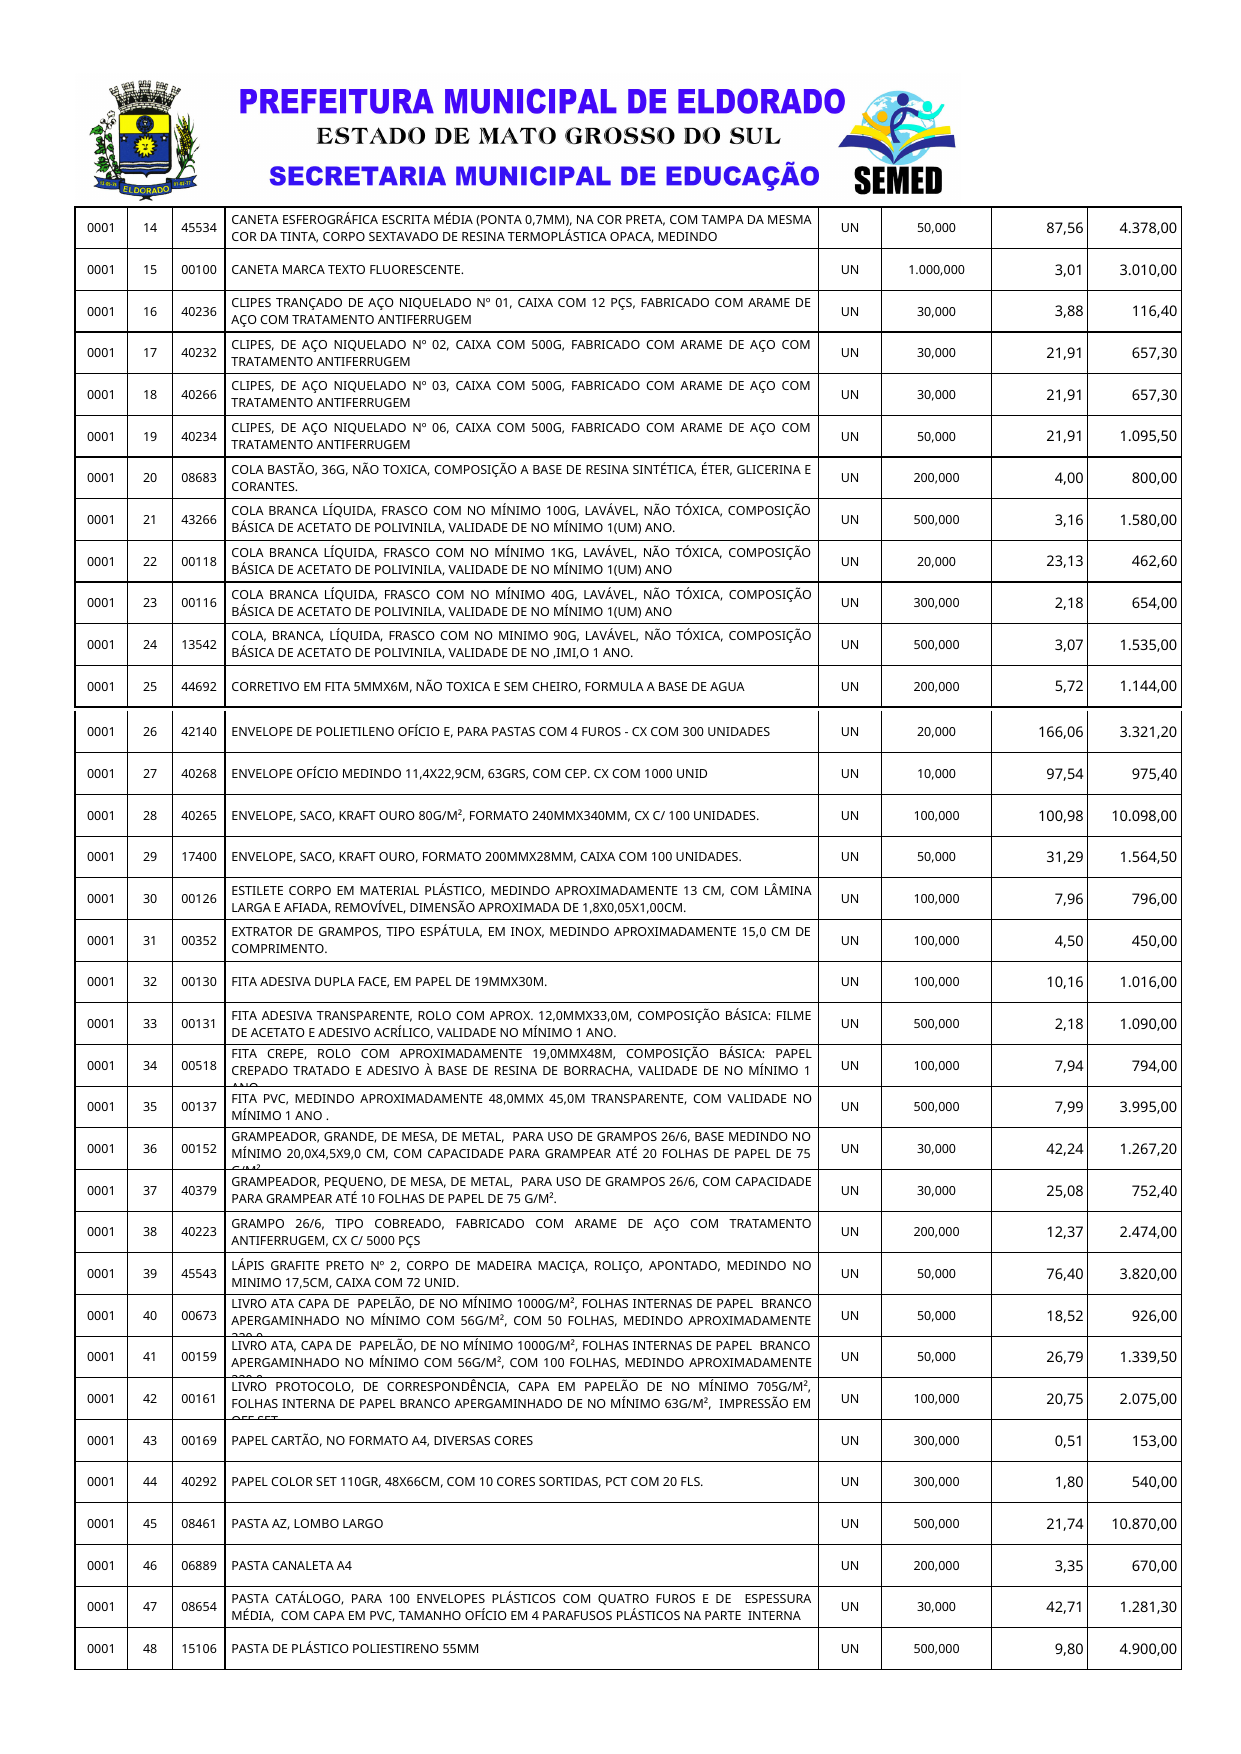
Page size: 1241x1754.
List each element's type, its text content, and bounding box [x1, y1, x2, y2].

table_cell 300,000 [882, 1462, 991, 1502]
table_cell 7,94 [992, 1045, 1087, 1086]
table_cell 0001 [76, 1545, 127, 1586]
table_cell 670,00 [1088, 1545, 1181, 1586]
table_cell 0001 [76, 1503, 127, 1544]
table_cell 10,16 [992, 962, 1087, 1002]
table_cell 100,000 [882, 795, 991, 836]
table_cell UN [819, 541, 881, 581]
table_cell 30,000 [882, 1587, 991, 1627]
table_cell UN [819, 753, 881, 794]
table_cell FITA CREPE, ROLO COM APROXIMADAMENTE 19,0MMX48M, COMPOSIÇÃO BÁSICA: PAPEL CREPADO TRATADO E ADESIVO À BASE DE RESINA DE BORRACHA, VALIDADE DE NO MÍNIMO 1 ANO. [226, 1045, 818, 1086]
table_cell UN [819, 1253, 881, 1294]
table_cell 10.870,00 [1088, 1503, 1181, 1544]
table_cell 0001 [76, 416, 127, 456]
table_cell 3,01 [992, 249, 1087, 290]
table_cell 462,60 [1088, 541, 1181, 581]
table_cell 9,80 [992, 1628, 1087, 1669]
table_cell 30 [128, 878, 172, 919]
table_cell 0001 [76, 1420, 127, 1461]
table_cell 45 [128, 1503, 172, 1544]
table_cell 87,56 [992, 208, 1087, 248]
table_cell 200,000 [882, 458, 991, 498]
table_cell 20,000 [882, 711, 991, 752]
table_cell 00137 [173, 1087, 224, 1127]
table_cell 100,000 [882, 878, 991, 919]
table_cell 27 [128, 753, 172, 794]
table_cell 40223 [173, 1212, 224, 1252]
table_cell 657,30 [1088, 333, 1181, 373]
table_cell 752,40 [1088, 1170, 1181, 1211]
table_cell 3.995,00 [1088, 1087, 1181, 1127]
table_cell 1.535,00 [1088, 624, 1181, 665]
table_cell 1.339,50 [1088, 1337, 1181, 1377]
table_cell ENVELOPE, SACO, KRAFT OURO, FORMATO 200MMX28MM, CAIXA COM 100 UNIDADES. [226, 837, 818, 877]
table_cell 0001 [76, 1628, 127, 1669]
table_cell 796,00 [1088, 878, 1181, 919]
table_cell 2.075,00 [1088, 1378, 1181, 1419]
table_cell 2.474,00 [1088, 1212, 1181, 1252]
table_cell CLIPES, DE AÇO NIQUELADO Nº 02, CAIXA COM 500G, FABRICADO COM ARAME DE AÇO COM TRATAMENTO ANTIFERRUGEM [226, 333, 818, 373]
table_cell 26,79 [992, 1337, 1087, 1377]
table_cell 43 [128, 1420, 172, 1461]
table_cell PAPEL COLOR SET 110GR, 48X66CM, COM 10 CORES SORTIDAS, PCT COM 20 FLS. [226, 1462, 818, 1502]
table_cell 0001 [76, 1128, 127, 1169]
table_cell UN [819, 920, 881, 961]
table_cell 50,000 [882, 1253, 991, 1294]
table_cell 1.144,00 [1088, 666, 1181, 706]
table_cell 0001 [76, 1253, 127, 1294]
table_cell UN [819, 249, 881, 290]
table_cell UN [819, 1045, 881, 1086]
table_cell 0001 [76, 624, 127, 665]
table_cell 1.564,50 [1088, 837, 1181, 877]
table_cell 0001 [76, 1378, 127, 1419]
table_cell PASTA CANALETA A4 [226, 1545, 818, 1586]
table_cell 42140 [173, 711, 224, 752]
table_cell 0001 [76, 711, 127, 752]
table_cell COLA, BRANCA, LÍQUIDA, FRASCO COM NO MINIMO 90G, LAVÁVEL, NÃO TÓXICA, COMPOSIÇÃO BÁSICA DE ACETATO DE POLIVINILA, VALIDADE DE NO ,IMI,O 1 ANO. [226, 624, 818, 665]
table_cell 23,13 [992, 541, 1087, 581]
table_cell ESTILETE CORPO EM MATERIAL PLÁSTICO, MEDINDO APROXIMADAMENTE 13 CM, COM LÂMINA LARGA E AFIADA, REMOVÍVEL, DIMENSÃO APROXIMADA DE 1,8X0,05X1,00CM. [226, 878, 818, 919]
table_cell 40 [128, 1295, 172, 1336]
table_cell 18 [128, 374, 172, 415]
table_cell CANETA MARCA TEXTO FLUORESCENTE. [226, 249, 818, 290]
table_cell 100,000 [882, 962, 991, 1002]
table_cell 00169 [173, 1420, 224, 1461]
table_cell 4,50 [992, 920, 1087, 961]
table_cell 3,35 [992, 1545, 1087, 1586]
table_cell 100,000 [882, 1378, 991, 1419]
table_cell 17 [128, 333, 172, 373]
table_cell 46 [128, 1545, 172, 1586]
table_cell FITA PVC, MEDINDO APROXIMADAMENTE 48,0MMX 45,0M TRANSPARENTE, COM VALIDADE NO MÍNIMO 1 ANO . [226, 1087, 818, 1127]
table_cell UN [819, 795, 881, 836]
table_cell 1.000,000 [882, 249, 991, 290]
table_cell 31 [128, 920, 172, 961]
table_cell 15 [128, 249, 172, 290]
table_cell 0001 [76, 333, 127, 373]
table_cell 7,99 [992, 1087, 1087, 1127]
table_cell 0001 [76, 1337, 127, 1377]
table_cell 4.378,00 [1088, 208, 1181, 248]
table_cell 31,29 [992, 837, 1087, 877]
table_cell GRAMPO 26/6, TIPO COBREADO, FABRICADO COM ARAME DE AÇO COM TRATAMENTO ANTIFERRUGEM, CX C/ 5000 PÇS [226, 1212, 818, 1252]
table_cell CLIPES, DE AÇO NIQUELADO Nº 06, CAIXA COM 500G, FABRICADO COM ARAME DE AÇO COM TRATAMENTO ANTIFERRUGEM [226, 416, 818, 456]
table_cell UN [819, 208, 881, 248]
table_cell 0001 [76, 541, 127, 581]
table_cell 500,000 [882, 1628, 991, 1669]
table_cell 08654 [173, 1587, 224, 1627]
table_cell UN [819, 1587, 881, 1627]
table_cell 116,40 [1088, 291, 1181, 331]
table_cell 100,98 [992, 795, 1087, 836]
table_cell UN [819, 1545, 881, 1586]
table_cell 06889 [173, 1545, 224, 1586]
table_cell UN [819, 1420, 881, 1461]
table_cell 32 [128, 962, 172, 1002]
table_cell 540,00 [1088, 1462, 1181, 1502]
table_cell 47 [128, 1587, 172, 1627]
table_cell UN [819, 1378, 881, 1419]
table_cell 44692 [173, 666, 224, 706]
table_cell UN [819, 416, 881, 456]
table_cell 2,18 [992, 583, 1087, 623]
table_cell 0001 [76, 458, 127, 498]
table_cell ENVELOPE DE POLIETILENO OFÍCIO E, PARA PASTAS COM 4 FUROS - CX COM 300 UNIDADES [226, 711, 818, 752]
table_cell 15106 [173, 1628, 224, 1669]
table_cell 00152 [173, 1128, 224, 1169]
table_cell 500,000 [882, 499, 991, 540]
table_cell 76,40 [992, 1253, 1087, 1294]
table_cell 00159 [173, 1337, 224, 1377]
table_cell UN [819, 1003, 881, 1044]
table_cell 0001 [76, 249, 127, 290]
table_cell 0,51 [992, 1420, 1087, 1461]
table_cell 00116 [173, 583, 224, 623]
table_cell 926,00 [1088, 1295, 1181, 1336]
table_cell UN [819, 666, 881, 706]
table_cell 3,07 [992, 624, 1087, 665]
table_cell 0001 [76, 208, 127, 248]
table_cell UN [819, 1087, 881, 1127]
table_cell 97,54 [992, 753, 1087, 794]
table_cell UN [819, 624, 881, 665]
table_cell 21,91 [992, 333, 1087, 373]
table_cell 20 [128, 458, 172, 498]
table_cell 654,00 [1088, 583, 1181, 623]
table_cell 22 [128, 541, 172, 581]
table_cell 4.900,00 [1088, 1628, 1181, 1669]
table_cell 28 [128, 795, 172, 836]
table_cell 4,00 [992, 458, 1087, 498]
table_cell 1.580,00 [1088, 499, 1181, 540]
table_cell 20,75 [992, 1378, 1087, 1419]
table_cell UN [819, 499, 881, 540]
table_cell 0001 [76, 795, 127, 836]
table_cell 800,00 [1088, 458, 1181, 498]
table_cell 500,000 [882, 1003, 991, 1044]
table_cell 08461 [173, 1503, 224, 1544]
table_cell 3.010,00 [1088, 249, 1181, 290]
table_cell UN [819, 1170, 881, 1211]
table_cell 30,000 [882, 374, 991, 415]
table_cell 16 [128, 291, 172, 331]
table_cell CORRETIVO EM FITA 5MMX6M, NÃO TOXICA E SEM CHEIRO, FORMULA A BASE DE AGUA [226, 666, 818, 706]
table_cell 50,000 [882, 208, 991, 248]
table_cell 13542 [173, 624, 224, 665]
table_cell 00131 [173, 1003, 224, 1044]
table_cell 19 [128, 416, 172, 456]
table_cell 0001 [76, 1462, 127, 1502]
table_cell 25,08 [992, 1170, 1087, 1211]
table_cell 153,00 [1088, 1420, 1181, 1461]
table_cell 42 [128, 1378, 172, 1419]
table_cell UN [819, 583, 881, 623]
table_cell 42,71 [992, 1587, 1087, 1627]
table_cell 20,000 [882, 541, 991, 581]
table_cell UN [819, 711, 881, 752]
table_cell COLA BRANCA LÍQUIDA, FRASCO COM NO MÍNIMO 1KG, LAVÁVEL, NÃO TÓXICA, COMPOSIÇÃO BÁSICA DE ACETATO DE POLIVINILA, VALIDADE DE NO MÍNIMO 1(UM) ANO [226, 541, 818, 581]
table_cell 36 [128, 1128, 172, 1169]
table_cell 40379 [173, 1170, 224, 1211]
table_cell COLA BRANCA LÍQUIDA, FRASCO COM NO MÍNIMO 100G, LAVÁVEL, NÃO TÓXICA, COMPOSIÇÃO BÁSICA DE ACETATO DE POLIVINILA, VALIDADE DE NO MÍNIMO 1(UM) ANO. [226, 499, 818, 540]
table_cell CANETA ESFEROGRÁFICA ESCRITA MÉDIA (PONTA 0,7MM), NA COR PRETA, COM TAMPA DA MESMA COR DA TINTA, CORPO SEXTAVADO DE RESINA TERMOPLÁSTICA OPACA, MEDINDO [226, 208, 818, 248]
table_cell 40292 [173, 1462, 224, 1502]
table_cell PASTA AZ, LOMBO LARGO [226, 1503, 818, 1544]
table_cell 40265 [173, 795, 224, 836]
table_cell LIVRO ATA CAPA DE PAPELÃO, DE NO MÍNIMO 1000G/M², FOLHAS INTERNAS DE PAPEL BRANCO APERGAMINHADO NO MÍNIMO COM 56G/M², COM 50 FOLHAS, MEDINDO APROXIMADAMENTE 220,0 [226, 1295, 818, 1336]
table_cell 35 [128, 1087, 172, 1127]
table_cell 50,000 [882, 1295, 991, 1336]
table_cell CLIPES TRANÇADO DE AÇO NIQUELADO Nº 01, CAIXA COM 12 PÇS, FABRICADO COM ARAME DE AÇO COM TRATAMENTO ANTIFERRUGEM [226, 291, 818, 331]
table_cell LIVRO PROTOCOLO, DE CORRESPONDÊNCIA, CAPA EM PAPELÃO DE NO MÍNIMO 705G/M², FOLHAS INTERNA DE PAPEL BRANCO APERGAMINHADO DE NO MÍNIMO 63G/M², IMPRESSÃO EM OFF SET, [226, 1378, 818, 1419]
table_cell 48 [128, 1628, 172, 1669]
table_cell 0001 [76, 878, 127, 919]
table_cell 0001 [76, 291, 127, 331]
table_cell 0001 [76, 920, 127, 961]
table_cell 5,72 [992, 666, 1087, 706]
table_cell UN [819, 291, 881, 331]
table_cell FITA ADESIVA TRANSPARENTE, ROLO COM APROX. 12,0MMX33,0M, COMPOSIÇÃO BÁSICA: FILME DE ACETATO E ADESIVO ACRÍLICO, VALIDADE NO MÍNIMO 1 ANO. [226, 1003, 818, 1044]
table_cell PASTA DE PLÁSTICO POLIESTIRENO 55MM [226, 1628, 818, 1669]
table_cell 1.267,20 [1088, 1128, 1181, 1169]
table_cell 00100 [173, 249, 224, 290]
table_cell 00518 [173, 1045, 224, 1086]
table_cell 0001 [76, 666, 127, 706]
table_cell GRAMPEADOR, GRANDE, DE MESA, DE METAL, PARA USO DE GRAMPOS 26/6, BASE MEDINDO NO MÍNIMO 20,0X4,5X9,0 CM, COM CAPACIDADE PARA GRAMPEAR ATÉ 20 FOLHAS DE PAPEL DE 75 G/M², [226, 1128, 818, 1169]
table_cell 975,40 [1088, 753, 1181, 794]
table_cell 40236 [173, 291, 224, 331]
table_cell 0001 [76, 962, 127, 1002]
table_cell 34 [128, 1045, 172, 1086]
table_cell 0001 [76, 1003, 127, 1044]
table_cell 0001 [76, 583, 127, 623]
table_cell 43266 [173, 499, 224, 540]
table_cell 17400 [173, 837, 224, 877]
table_cell 1,80 [992, 1462, 1087, 1502]
table_cell 0001 [76, 837, 127, 877]
table_cell 0001 [76, 1587, 127, 1627]
table_cell FITA ADESIVA DUPLA FACE, EM PAPEL DE 19MMX30M. [226, 962, 818, 1002]
table_cell 40268 [173, 753, 224, 794]
table_cell 45534 [173, 208, 224, 248]
table_cell 100,000 [882, 920, 991, 961]
table_cell 08683 [173, 458, 224, 498]
table_cell 30,000 [882, 333, 991, 373]
table_cell 40232 [173, 333, 224, 373]
table_cell 26 [128, 711, 172, 752]
table_cell 21,91 [992, 416, 1087, 456]
table_cell 10,000 [882, 753, 991, 794]
table_cell 0001 [76, 1212, 127, 1252]
table_cell 18,52 [992, 1295, 1087, 1336]
table_cell UN [819, 1295, 881, 1336]
table_cell UN [819, 878, 881, 919]
table_cell 0001 [76, 374, 127, 415]
table_cell 50,000 [882, 1337, 991, 1377]
table_cell 38 [128, 1212, 172, 1252]
table_cell 33 [128, 1003, 172, 1044]
table_cell UN [819, 837, 881, 877]
table_cell 12,37 [992, 1212, 1087, 1252]
table_cell 1.016,00 [1088, 962, 1181, 1002]
table_cell UN [819, 1212, 881, 1252]
table_cell 3,88 [992, 291, 1087, 331]
table_cell 657,30 [1088, 374, 1181, 415]
table_cell UN [819, 1503, 881, 1544]
table_cell 14 [128, 208, 172, 248]
table_cell ENVELOPE, SACO, KRAFT OURO 80G/M², FORMATO 240MMX340MM, CX C/ 100 UNIDADES. [226, 795, 818, 836]
table_cell UN [819, 962, 881, 1002]
table_cell PASTA CATÁLOGO, PARA 100 ENVELOPES PLÁSTICOS COM QUATRO FUROS E DE ESPESSURA MÉDIA, COM CAPA EM PVC, TAMANHO OFÍCIO EM 4 PARAFUSOS PLÁSTICOS NA PARTE INTERNA [226, 1587, 818, 1627]
table_cell 39 [128, 1253, 172, 1294]
table_cell UN [819, 1462, 881, 1502]
table_cell 500,000 [882, 624, 991, 665]
table_cell 00130 [173, 962, 224, 1002]
table_cell 42,24 [992, 1128, 1087, 1169]
table_cell 37 [128, 1170, 172, 1211]
table_cell 00161 [173, 1378, 224, 1419]
table_cell LIVRO ATA, CAPA DE PAPELÃO, DE NO MÍNIMO 1000G/M², FOLHAS INTERNAS DE PAPEL BRANCO APERGAMINHADO NO MÍNIMO COM 56G/M², COM 100 FOLHAS, MEDINDO APROXIMADAMENTE 220,0 [226, 1337, 818, 1377]
table_cell PAPEL CARTÃO, NO FORMATO A4, DIVERSAS CORES [226, 1420, 818, 1461]
table_cell 25 [128, 666, 172, 706]
table_cell 00118 [173, 541, 224, 581]
table_cell UN [819, 1628, 881, 1669]
table_cell UN [819, 458, 881, 498]
table_cell 50,000 [882, 416, 991, 456]
table_cell 21 [128, 499, 172, 540]
table_cell 29 [128, 837, 172, 877]
table_cell 450,00 [1088, 920, 1181, 961]
table_cell 10.098,00 [1088, 795, 1181, 836]
table_cell 30,000 [882, 1128, 991, 1169]
table_cell UN [819, 333, 881, 373]
table_cell 300,000 [882, 1420, 991, 1461]
table_cell UN [819, 374, 881, 415]
table_cell 300,000 [882, 583, 991, 623]
table_cell 200,000 [882, 1212, 991, 1252]
table_cell 21,74 [992, 1503, 1087, 1544]
table_cell 7,96 [992, 878, 1087, 919]
table_cell 21,91 [992, 374, 1087, 415]
table_cell 30,000 [882, 1170, 991, 1211]
table_cell 1.095,50 [1088, 416, 1181, 456]
table_cell 794,00 [1088, 1045, 1181, 1086]
table_cell 166,06 [992, 711, 1087, 752]
table_cell 00673 [173, 1295, 224, 1336]
table_cell 3,16 [992, 499, 1087, 540]
table_cell 0001 [76, 1170, 127, 1211]
table_cell 1.281,30 [1088, 1587, 1181, 1627]
table_cell 1.090,00 [1088, 1003, 1181, 1044]
table_cell 50,000 [882, 837, 991, 877]
table_cell 24 [128, 624, 172, 665]
table_cell 0001 [76, 753, 127, 794]
table_cell 30,000 [882, 291, 991, 331]
table_cell CLIPES, DE AÇO NIQUELADO Nº 03, CAIXA COM 500G, FABRICADO COM ARAME DE AÇO COM TRATAMENTO ANTIFERRUGEM [226, 374, 818, 415]
table_cell 0001 [76, 1295, 127, 1336]
table_cell UN [819, 1128, 881, 1169]
table_cell 100,000 [882, 1045, 991, 1086]
table_cell 44 [128, 1462, 172, 1502]
table_cell GRAMPEADOR, PEQUENO, DE MESA, DE METAL, PARA USO DE GRAMPOS 26/6, COM CAPACIDADE PARA GRAMPEAR ATÉ 10 FOLHAS DE PAPEL DE 75 G/M². [226, 1170, 818, 1211]
table_cell 0001 [76, 499, 127, 540]
table_cell 2,18 [992, 1003, 1087, 1044]
table_cell COLA BASTÃO, 36G, NÃO TOXICA, COMPOSIÇÃO A BASE DE RESINA SINTÉTICA, ÉTER, GLICERINA E CORANTES. [226, 458, 818, 498]
table_cell 45543 [173, 1253, 224, 1294]
table_cell COLA BRANCA LÍQUIDA, FRASCO COM NO MÍNIMO 40G, LAVÁVEL, NÃO TÓXICA, COMPOSIÇÃO BÁSICA DE ACETATO DE POLIVINILA, VALIDADE DE NO MÍNIMO 1(UM) ANO [226, 583, 818, 623]
table_cell 200,000 [882, 666, 991, 706]
table_cell 40266 [173, 374, 224, 415]
table_cell 3.321,20 [1088, 711, 1181, 752]
table_cell ENVELOPE OFÍCIO MEDINDO 11,4X22,9CM, 63GRS, COM CEP. CX COM 1000 UNID [226, 753, 818, 794]
table_cell EXTRATOR DE GRAMPOS, TIPO ESPÁTULA, EM INOX, MEDINDO APROXIMADAMENTE 15,0 CM DE COMPRIMENTO. [226, 920, 818, 961]
table_cell 23 [128, 583, 172, 623]
table_cell 3.820,00 [1088, 1253, 1181, 1294]
table_cell 00352 [173, 920, 224, 961]
table_cell 0001 [76, 1045, 127, 1086]
table_cell 40234 [173, 416, 224, 456]
table_cell 200,000 [882, 1545, 991, 1586]
table_cell 0001 [76, 1087, 127, 1127]
table_cell 00126 [173, 878, 224, 919]
table_cell 500,000 [882, 1503, 991, 1544]
picture [75, 73, 961, 206]
table_cell 500,000 [882, 1087, 991, 1127]
table_cell UN [819, 1337, 881, 1377]
table_cell LÁPIS GRAFITE PRETO Nº 2, CORPO DE MADEIRA MACIÇA, ROLIÇO, APONTADO, MEDINDO NO MINIMO 17,5CM, CAIXA COM 72 UNID. [226, 1253, 818, 1294]
table_cell 41 [128, 1337, 172, 1377]
